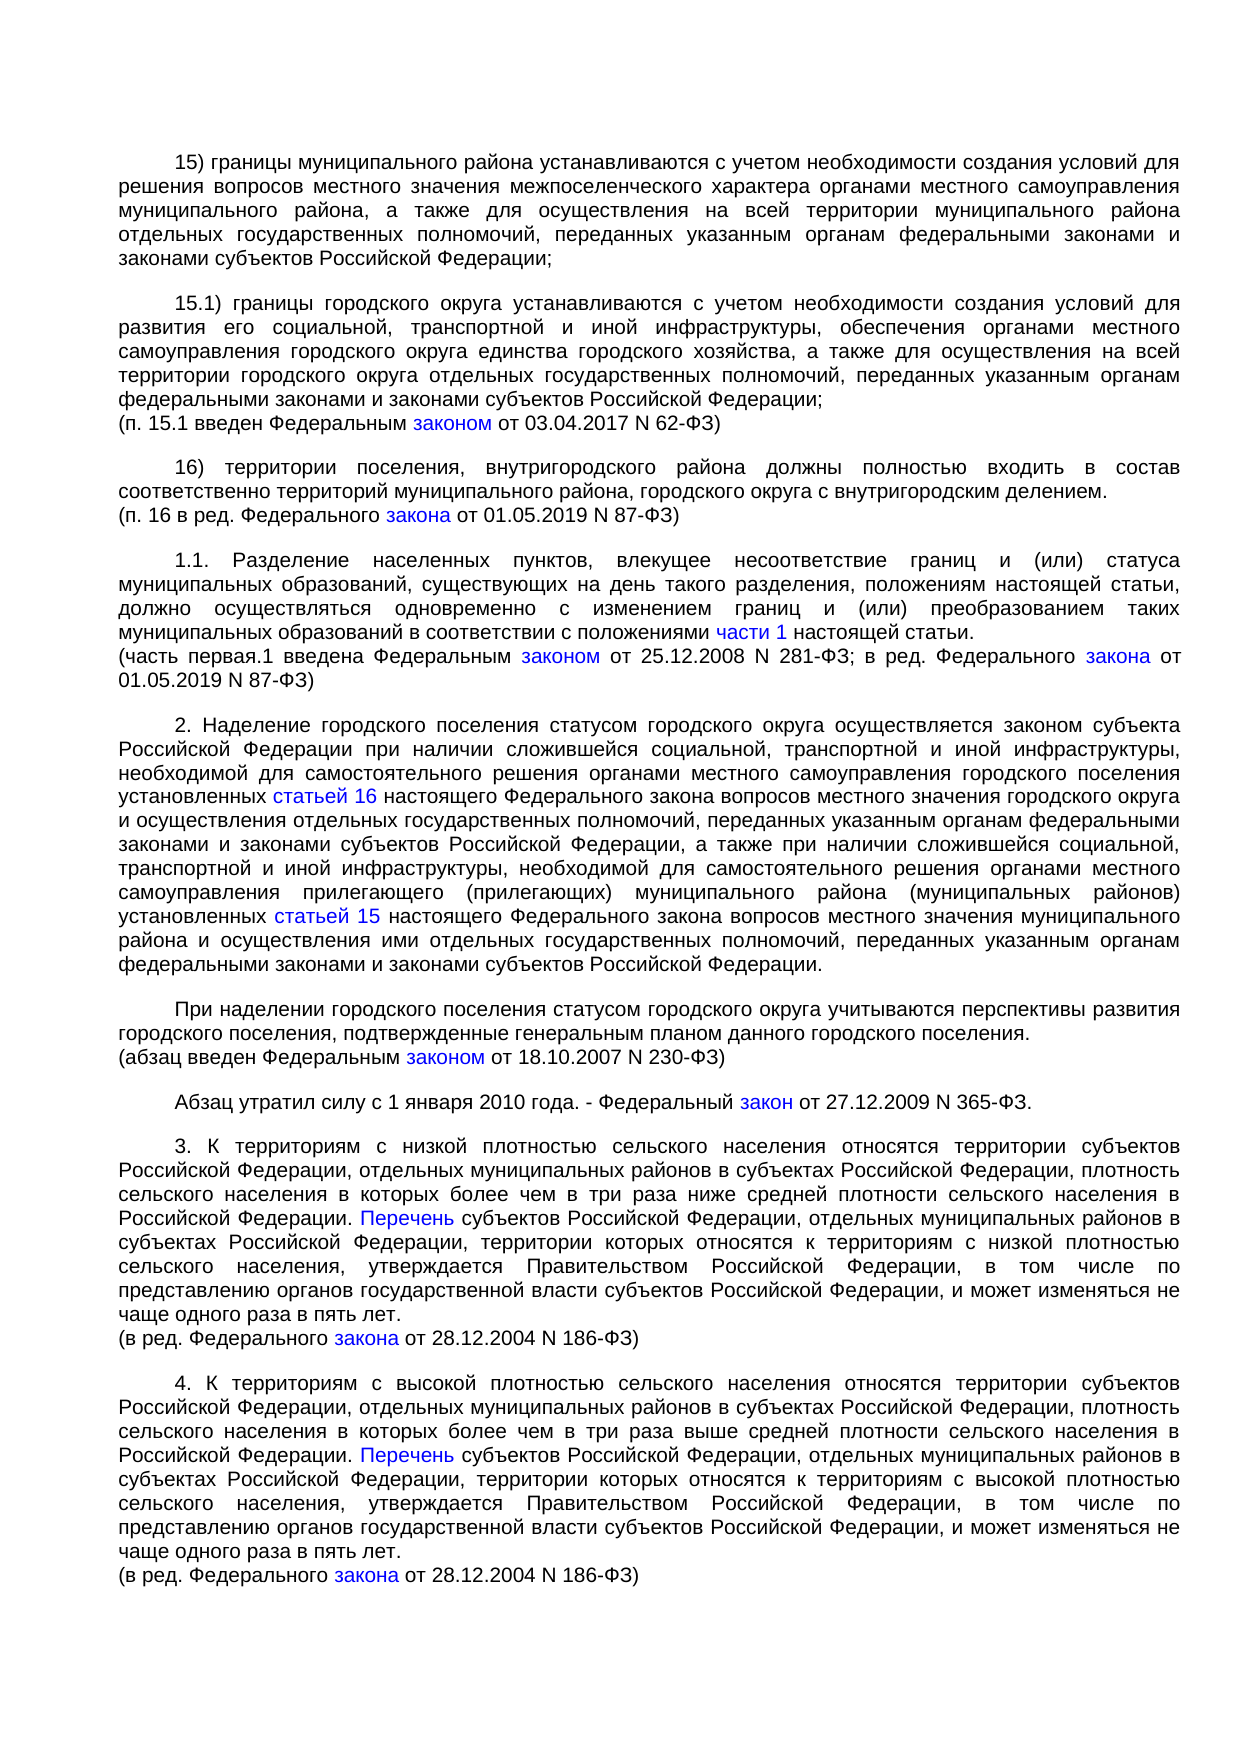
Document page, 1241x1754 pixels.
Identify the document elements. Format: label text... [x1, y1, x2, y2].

text 4. К территориям с высокой плотностью сельского населения относятся территории субъектов Российской Федерации, отдельных муниципальных районов в субъектах Российской Федерации, плотность сельского населения в которых более чем в три раза выше средней плотности сельского населения в Российской Федерации. Перечень субъектов Российской Федерации, отдельных муниципальных районов в субъектах Российской Федерации, территории которых относятся к территориям с высокой плотностью сельского населения, утверждается Правительством Российской Федерации, в том числе по представлению органов государственной власти субъектов Российской Федерации, и может изменяться не чаще одного раза в пять лет. [118, 1371, 1181, 1562]
text 1.1. Разделение населенных пунктов, влекущее несоответствие границ и (или) статуса муниципальных образований, существующих на день такого разделения, положениям настоящей статьи, должно осуществляться одновременно с изменением границ и (или) преобразованием таких муниципальных образований в соответствии с положениями части 1 настоящей статьи. [118, 548, 1181, 644]
text (в ред. Федерального закона от 28.12.2004 N 186-ФЗ) [118, 1326, 1181, 1350]
text (абзац введен Федеральным законом от 18.10.2007 N 230-ФЗ) [118, 1045, 1181, 1069]
text При наделении городского поселения статусом городского округа учитываются перспективы развития городского поселения, подтвержденные генеральным планом данного городского поселения. [118, 997, 1181, 1045]
text (в ред. Федерального закона от 28.12.2004 N 186-ФЗ) [118, 1562, 1181, 1586]
text 3. К территориям с низкой плотностью сельского населения относятся территории субъектов Российской Федерации, отдельных муниципальных районов в субъектах Российской Федерации, плотность сельского населения в которых более чем в три раза ниже средней плотности сельского населения в Российской Федерации. Перечень субъектов Российской Федерации, отдельных муниципальных районов в субъектах Российской Федерации, территории которых относятся к территориям с низкой плотностью сельского населения, утверждается Правительством Российской Федерации, в том числе по представлению органов государственной власти субъектов Российской Федерации, и может изменяться не чаще одного раза в пять лет. [118, 1134, 1181, 1326]
text (п. 16 в ред. Федерального закона от 01.05.2019 N 87-ФЗ) [118, 503, 1181, 527]
text 15) границы муниципального района устанавливаются с учетом необходимости создания условий для решения вопросов местного значения межпоселенческого характера органами местного самоуправления муниципального района, а также для осуществления на всей территории муниципального района отдельных государственных полномочий, переданных указанным органам федеральными законами и законами субъектов Российской Федерации; [118, 150, 1181, 270]
text (часть первая.1 введена Федеральным законом от 25.12.2008 N 281-ФЗ; в ред. Федерального закона от 01.05.2019 N 87-ФЗ) [118, 644, 1181, 692]
text (п. 15.1 введен Федеральным законом от 03.04.2017 N 62-ФЗ) [118, 410, 1181, 434]
text Абзац утратил силу с 1 января 2010 года. - Федеральный закон от 27.12.2009 N 365-ФЗ. [118, 1089, 1181, 1113]
text 15.1) границы городского округа устанавливаются с учетом необходимости создания условий для развития его социальной, транспортной и иной инфраструктуры, обеспечения органами местного самоуправления городского округа единства городского хозяйства, а также для осуществления на всей территории городского округа отдельных государственных полномочий, переданных указанным органам федеральными законами и законами субъектов Российской Федерации; [118, 291, 1181, 410]
text 2. Наделение городского поселения статусом городского округа осуществляется законом субъекта Российской Федерации при наличии сложившейся социальной, транспортной и иной инфраструктуры, необходимой для самостоятельного решения органами местного самоуправления городского поселения установленных статьей 16 настоящего Федерального закона вопросов местного значения городского округа и осуществления отдельных государственных полномочий, переданных указанным органам федеральными законами и законами субъектов Российской Федерации, а также при наличии сложившейся социальной, транспортной и иной инфраструктуры, необходимой для самостоятельного решения органами местного самоуправления прилегающего (прилегающих) муниципального района (муниципальных районов) установленных статьей 15 настоящего Федерального закона вопросов местного значения муниципального района и осуществления ими отдельных государственных полномочий, переданных указанным органам федеральными законами и законами субъектов Российской Федерации. [118, 712, 1181, 976]
text 16) территории поселения, внутригородского района должны полностью входить в состав соответственно территорий муниципального района, городского округа с внутригородским делением. [118, 455, 1181, 503]
